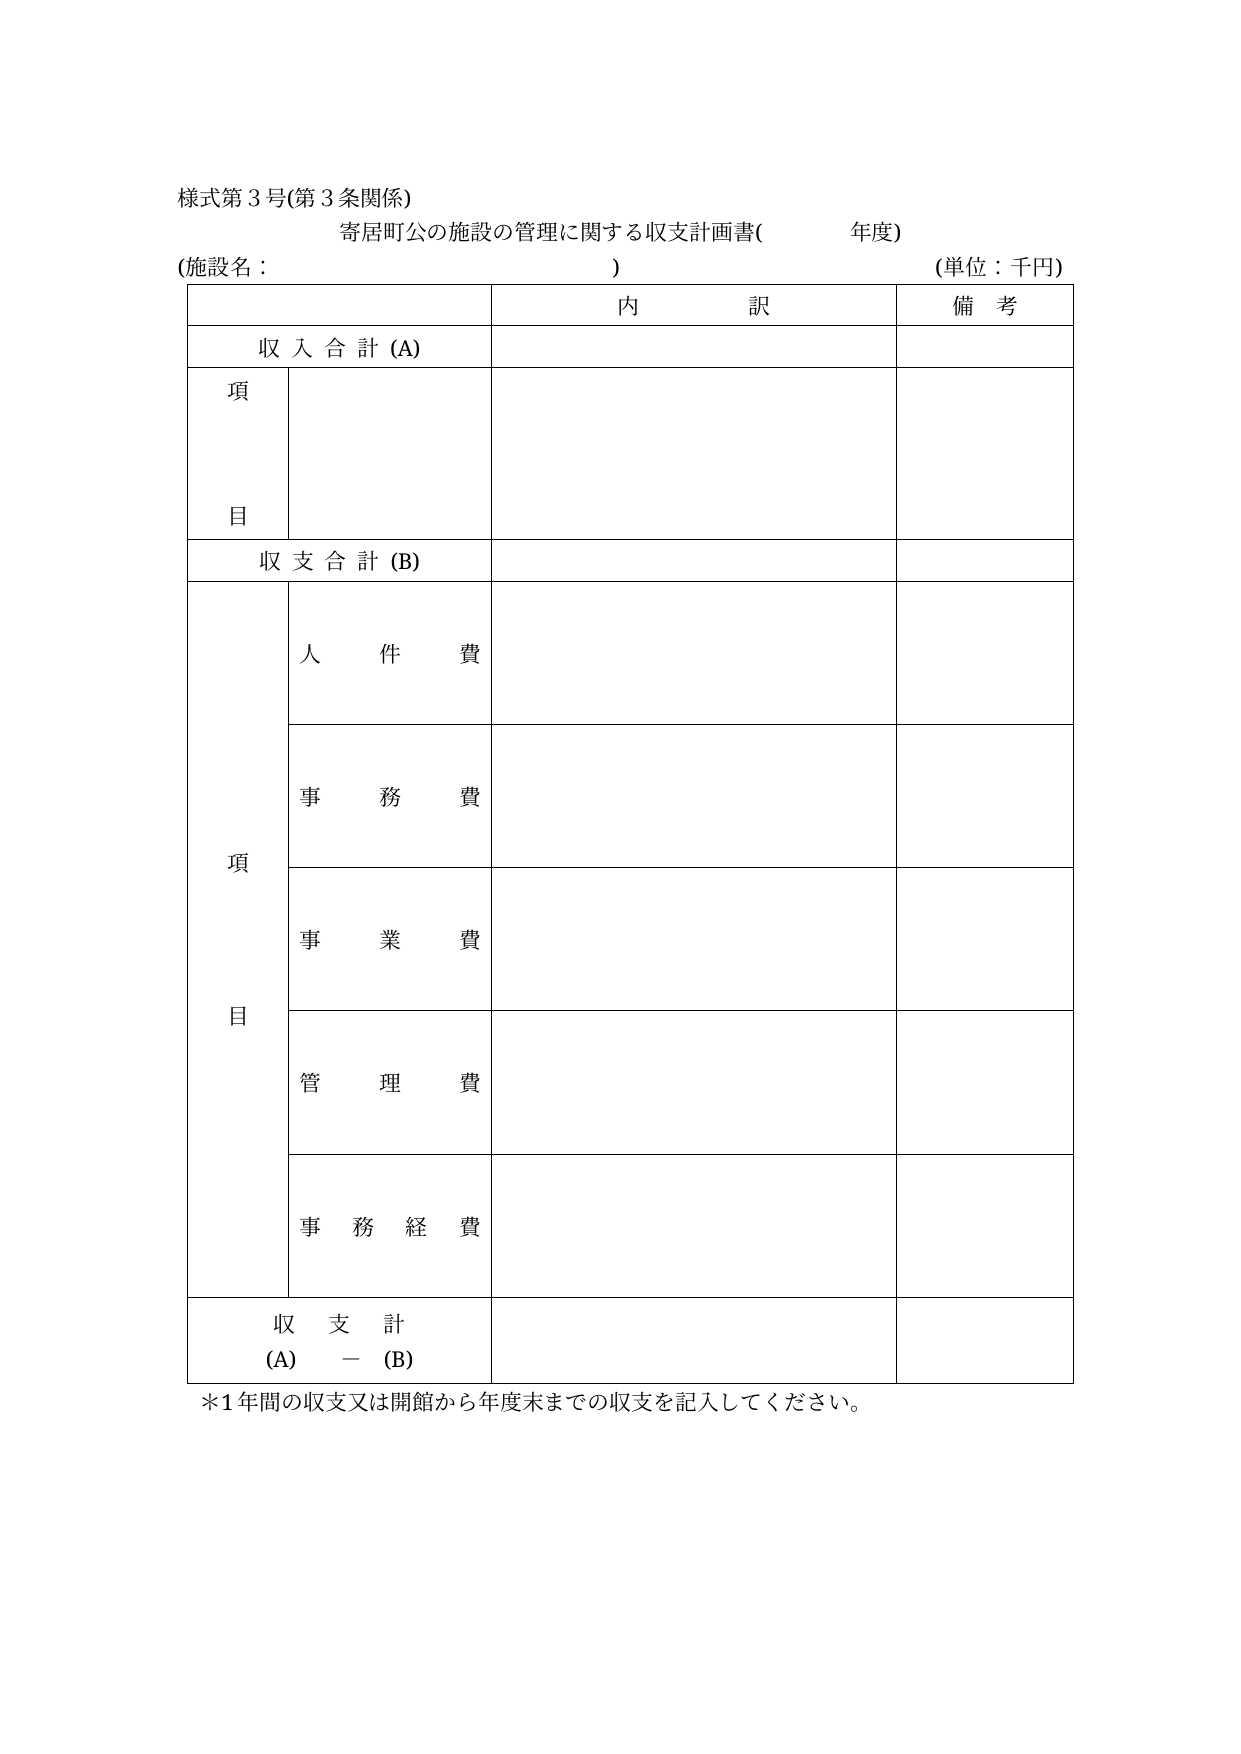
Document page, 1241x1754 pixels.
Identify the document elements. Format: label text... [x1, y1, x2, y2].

table_cell 収支合計(B) [188, 540, 491, 581]
table_header [188, 285, 491, 325]
table_cell [897, 1155, 1073, 1297]
table_cell 収入合計(A) [188, 326, 491, 367]
table_cell [492, 540, 896, 581]
text 様式第３号(第３条関係) [177, 179, 1063, 214]
table_cell [492, 582, 896, 724]
text ＊1年間の収支又は開館から年度末までの収支を記入してください。 [177, 1384, 1063, 1419]
text (施設名： ) (単位：千円) [177, 249, 1063, 284]
table_cell [492, 1011, 896, 1153]
table_cell 事業費 [289, 868, 491, 1010]
table_cell [897, 1298, 1073, 1383]
table_cell [289, 368, 491, 539]
table_header 備考 [897, 285, 1073, 325]
table_cell [897, 582, 1073, 724]
table_cell [897, 868, 1073, 1010]
table_cell [492, 725, 896, 867]
table_cell [492, 1298, 896, 1383]
table_cell [492, 1155, 896, 1297]
table_cell [897, 1011, 1073, 1153]
table_cell 事務費 [289, 725, 491, 867]
table_cell [492, 368, 896, 539]
table_cell [897, 540, 1073, 581]
table_cell [897, 326, 1073, 367]
table_cell [492, 868, 896, 1010]
table_cell 項目 [188, 582, 288, 1297]
text 寄居町公の施設の管理に関する収支計画書( 年度) [177, 214, 1063, 249]
table_cell 収支計 (A)－(B) [188, 1298, 491, 1383]
table_cell [897, 725, 1073, 867]
table_cell 項目 [188, 368, 288, 539]
table_cell 管理費 [289, 1011, 491, 1153]
table_cell 事務経費 [289, 1155, 491, 1297]
table_header 内訳 [492, 285, 896, 325]
table_cell [897, 368, 1073, 539]
table_cell 人件費 [289, 582, 491, 724]
table_cell [492, 326, 896, 367]
